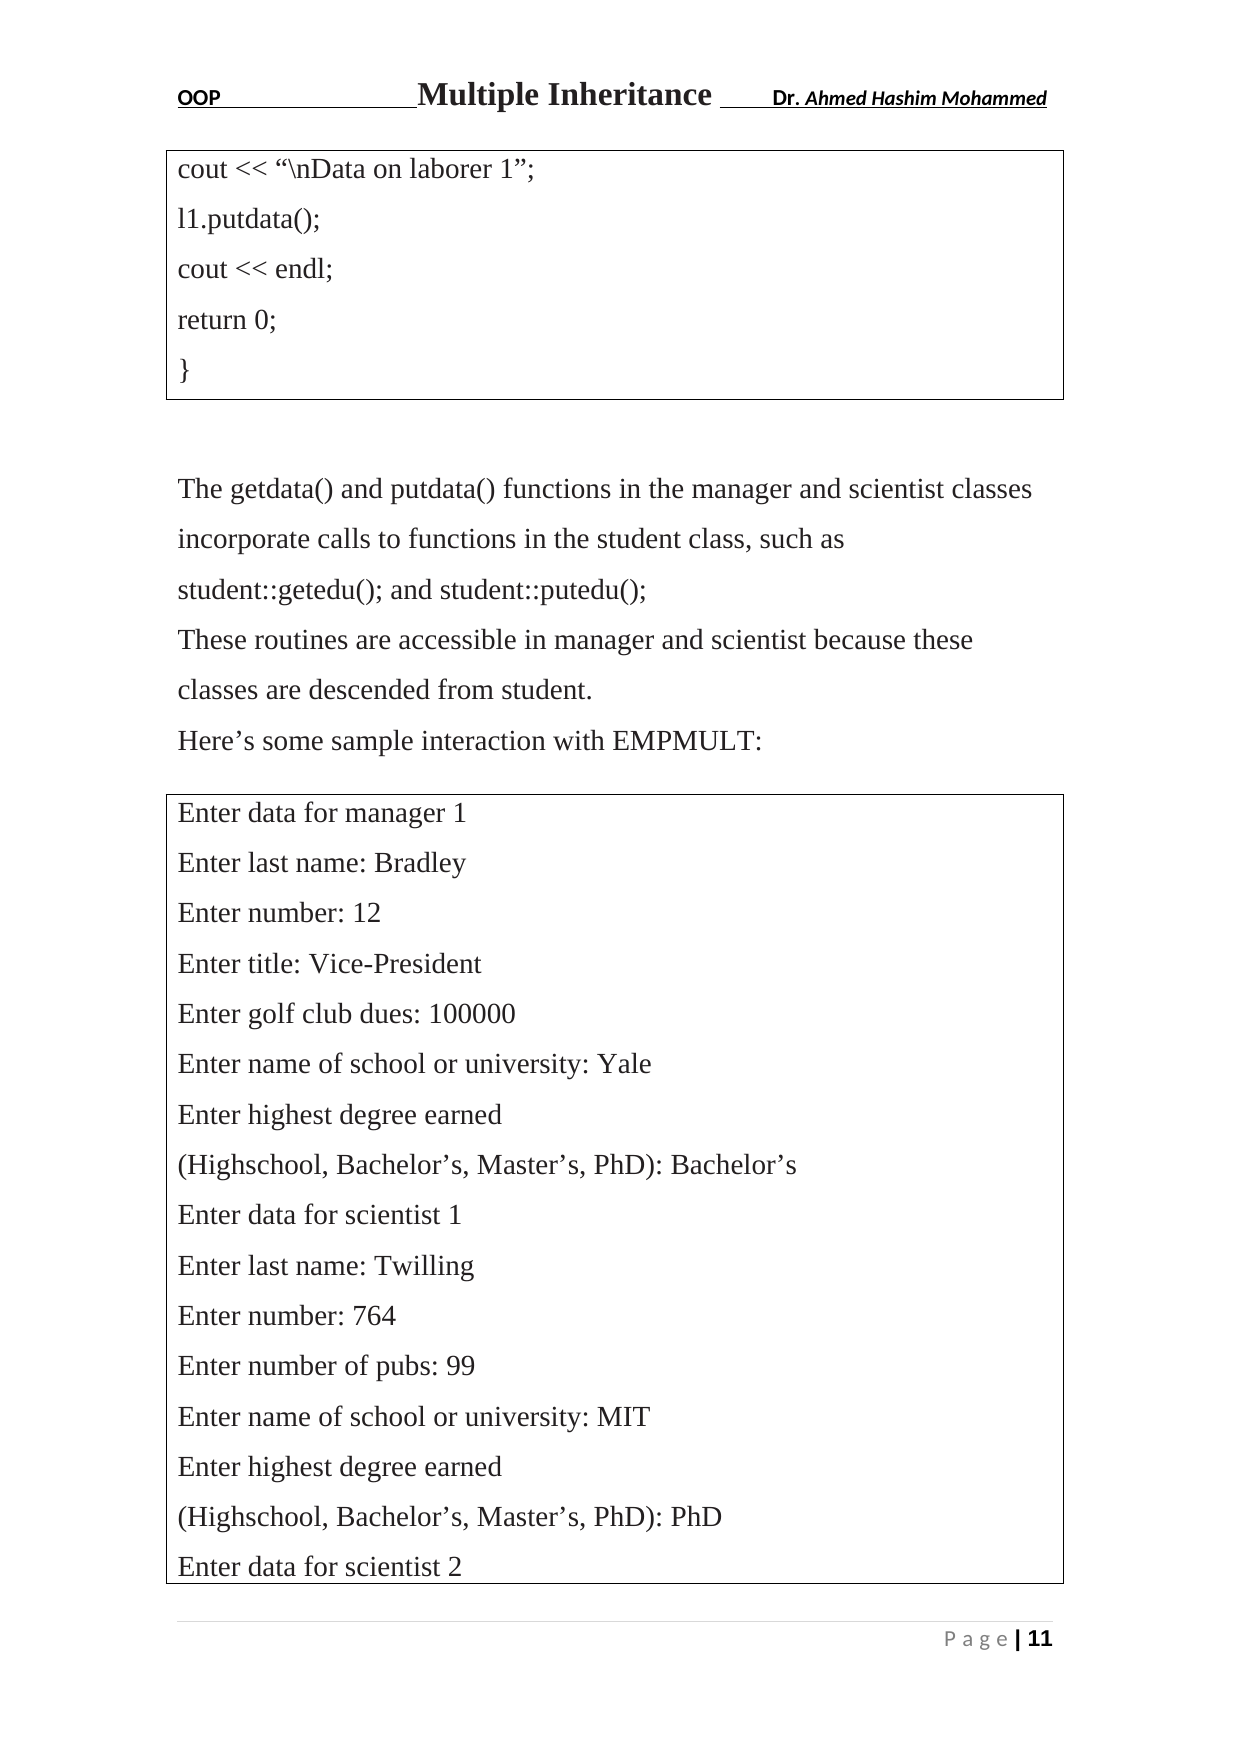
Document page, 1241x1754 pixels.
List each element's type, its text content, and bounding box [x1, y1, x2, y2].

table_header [167, 151, 1063, 399]
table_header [167, 795, 1063, 1583]
text The getdata() and putdata() functions in the manager and scientist classes incorporate calls to functions in the student class, such as student::getedu(); and student::putedu(); These routines are accessible in manager and scientist because these classes are descended from student. Here’s some sample interaction with EMPMULT: [177, 471, 1053, 756]
